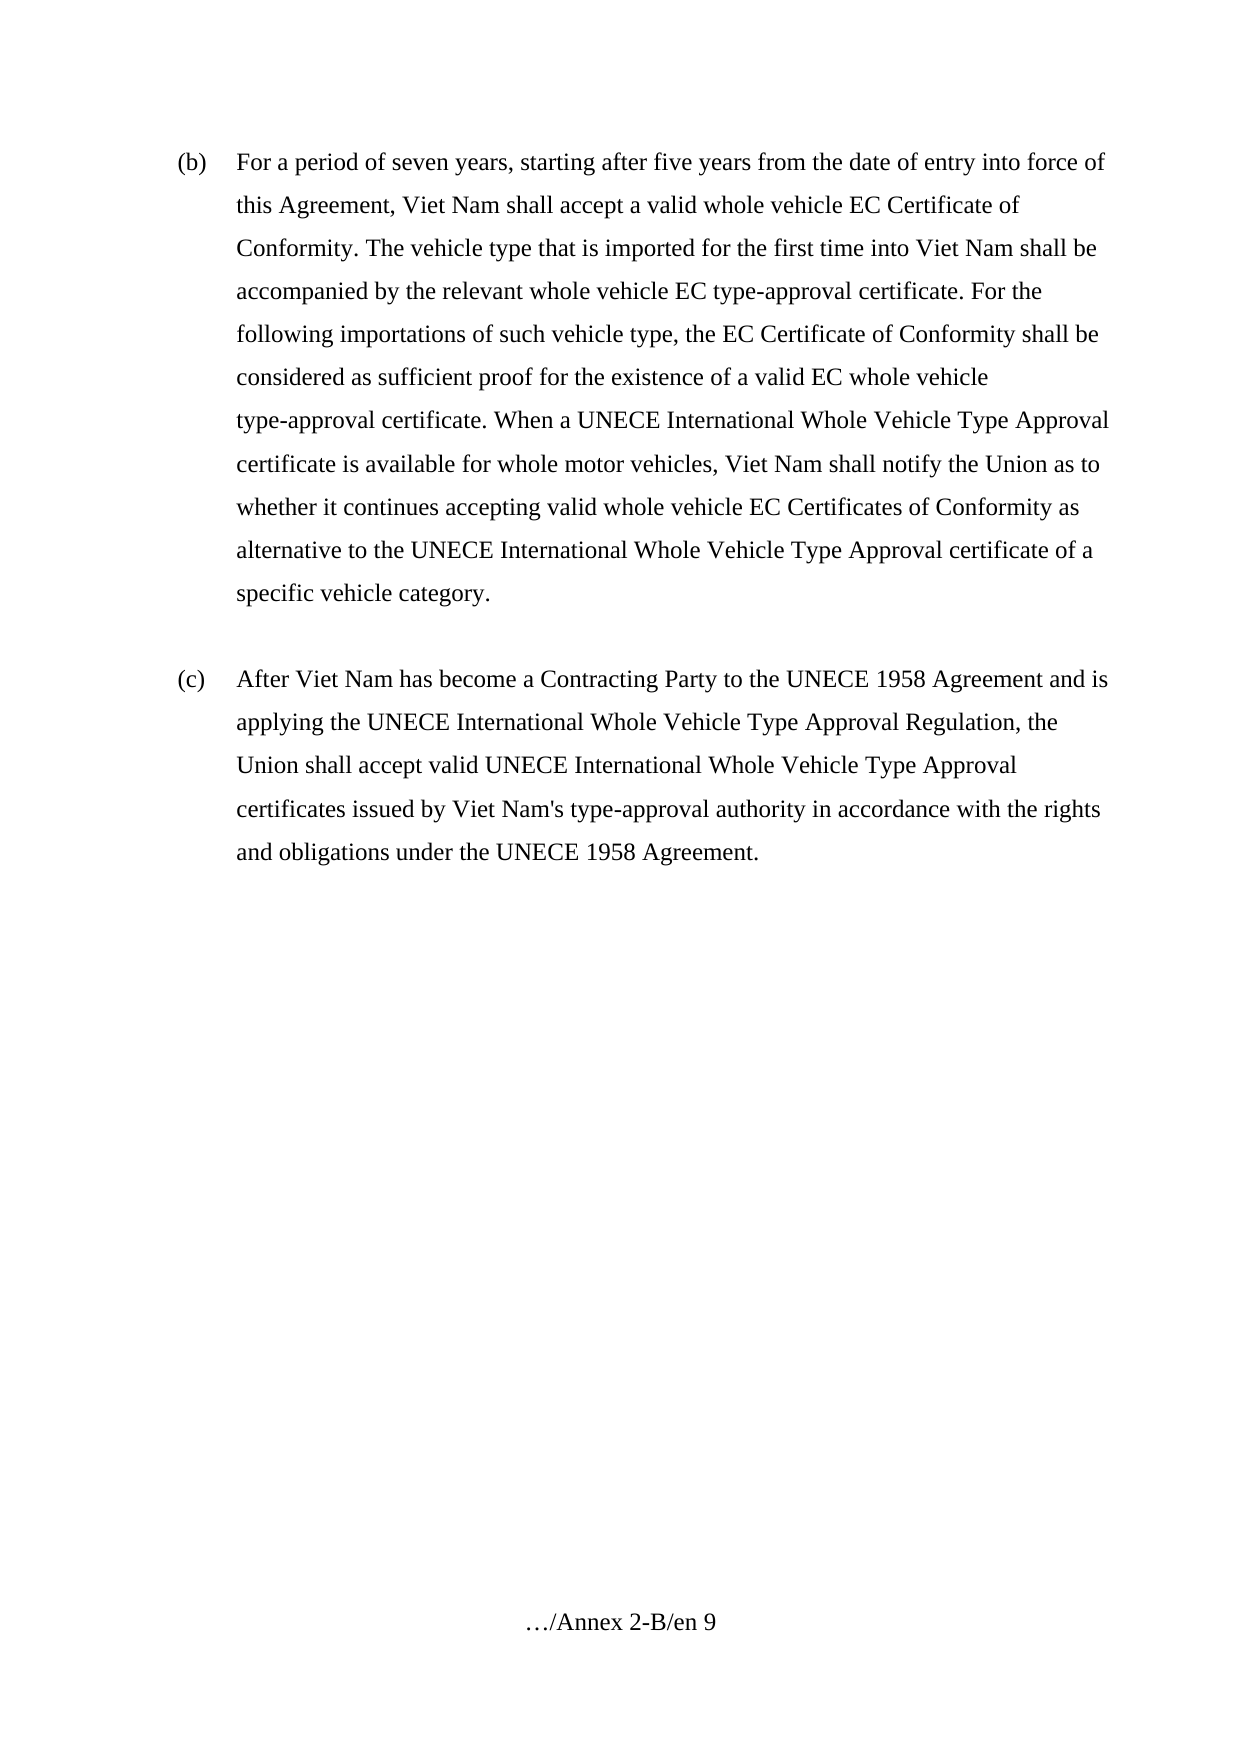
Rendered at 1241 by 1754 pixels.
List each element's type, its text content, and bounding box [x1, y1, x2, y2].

text (b) For a period of seven years, starting after five years from the date of entry into force of this Agreement, Viet Nam shall accept a valid whole vehicle EC Certificate of Conformity. The vehicle type that is imported for the first time into Viet Nam shall be accompanied by the relevant whole vehicle EC type-approval certificate. For the following importations of such vehicle type, the EC Certificate of Conformity shall be considered as sufficient proof for the existence of a valid EC whole vehicle type-approval certificate. When a UNECE International Whole Vehicle Type Approval certificate is available for whole motor vehicles, Viet Nam shall notify the Union as to whether it continues accepting valid whole vehicle EC Certificates of Conformity as alternative to the UNECE International Whole Vehicle Type Approval certificate of a specific vehicle category. [177, 147, 1122, 607]
text (c) After Viet Nam has become a Contracting Party to the UNECE 1958 Agreement and is applying the UNECE International Whole Vehicle Type Approval Regulation, the Union shall accept valid UNECE International Whole Vehicle Type Approval certificates issued by Viet Nam's type-approval authority in accordance with the rights and obligations under the UNECE 1958 Agreement. [177, 664, 1122, 866]
